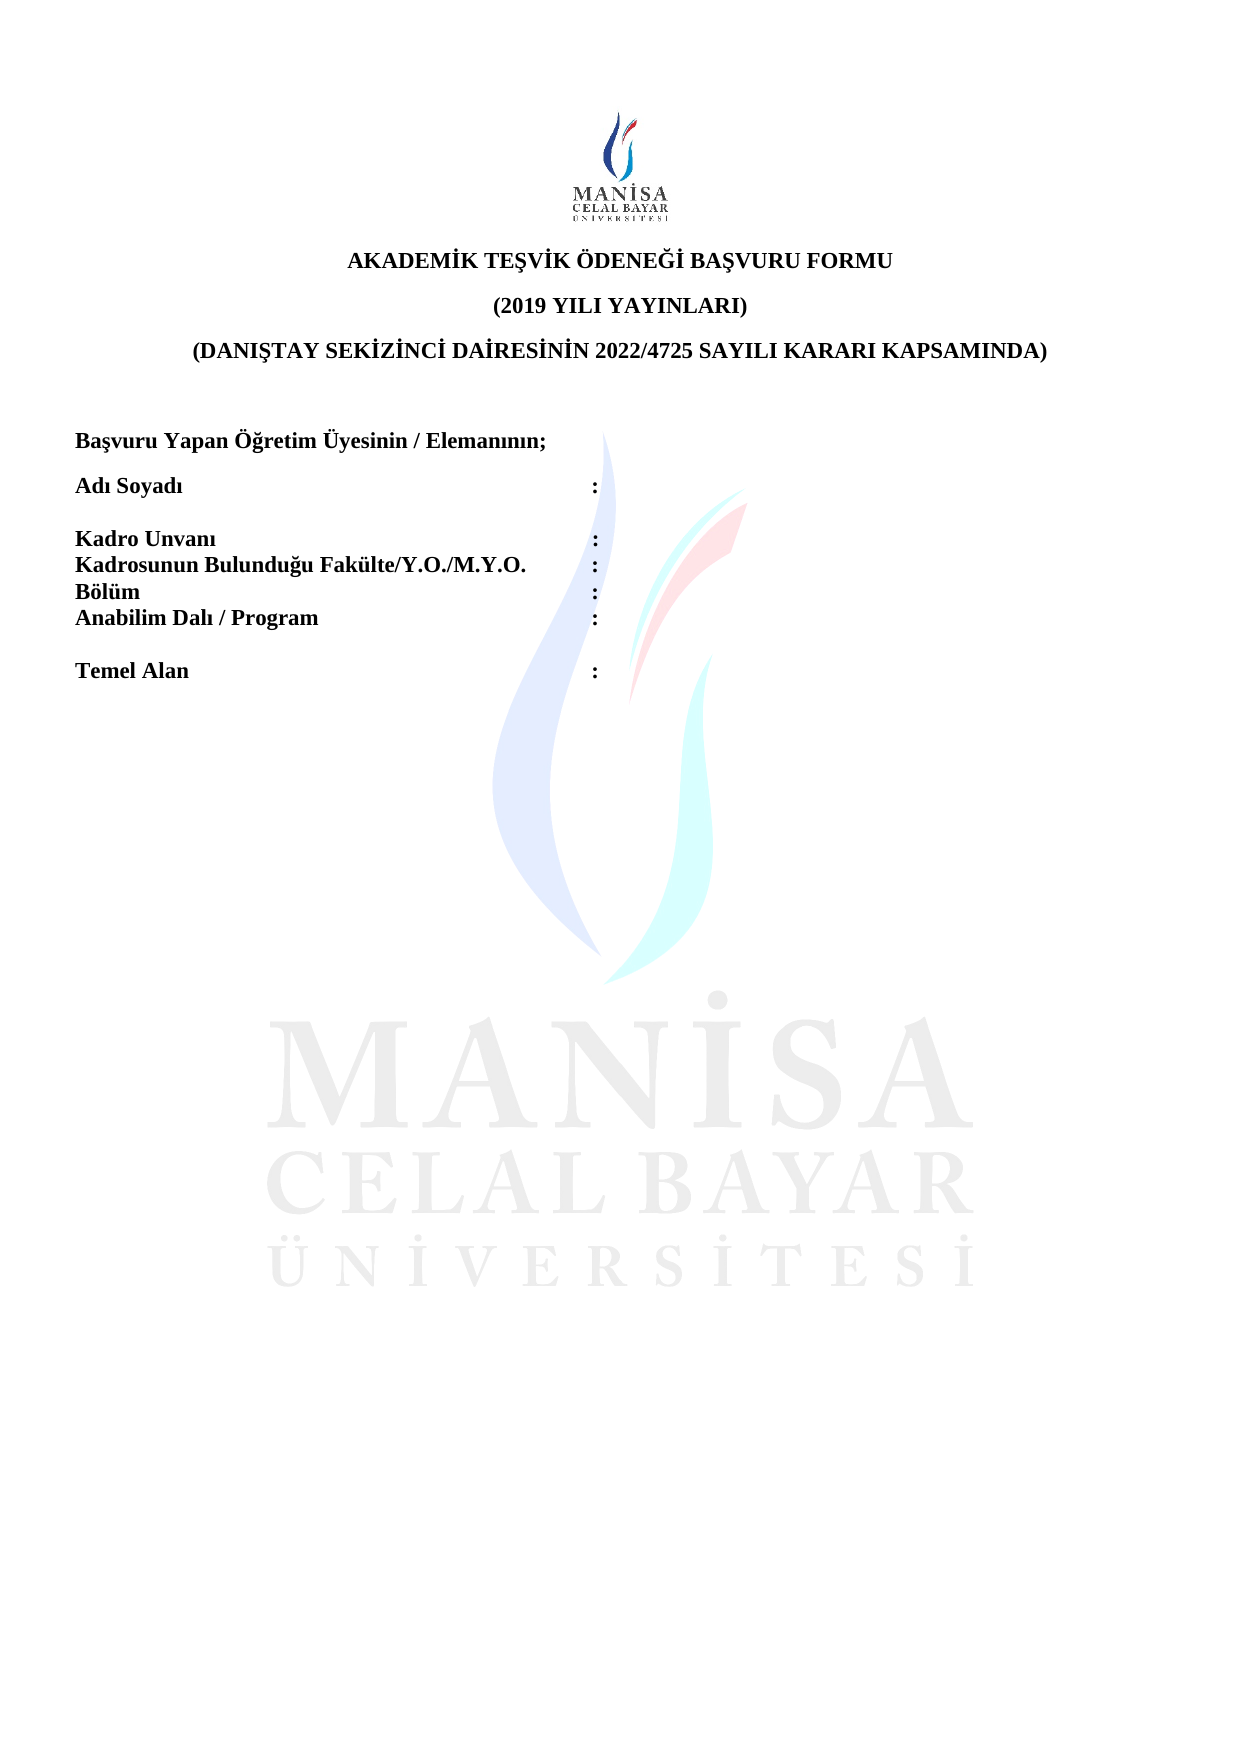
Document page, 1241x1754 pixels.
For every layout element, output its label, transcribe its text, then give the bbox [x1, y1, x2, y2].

text (2019 YILI YAYINLARI) [75, 292, 1165, 318]
text Temel Alan : [75, 657, 1165, 683]
picture [567, 106, 673, 228]
text Kadrosunun Bulunduğu Fakülte/Y.O./M.Y.O. : [75, 551, 1165, 578]
text Kadro Unvanı : [75, 525, 1165, 551]
text Adı Soyadı : [75, 472, 1165, 499]
text Başvuru Yapan Öğretim Üyesinin / Elemanının; [75, 427, 1165, 453]
text AKADEMİK TEŞVİK ÖDENEĞİ BAŞVURU FORMU [75, 247, 1165, 273]
text Bölüm : [75, 578, 1165, 604]
text Anabilim Dalı / Program : [75, 604, 1165, 630]
text (DANIŞTAY SEKİZİNCİ DAİRESİNİN 2022/4725 SAYILI KARARI KAPSAMINDA) [75, 337, 1165, 363]
